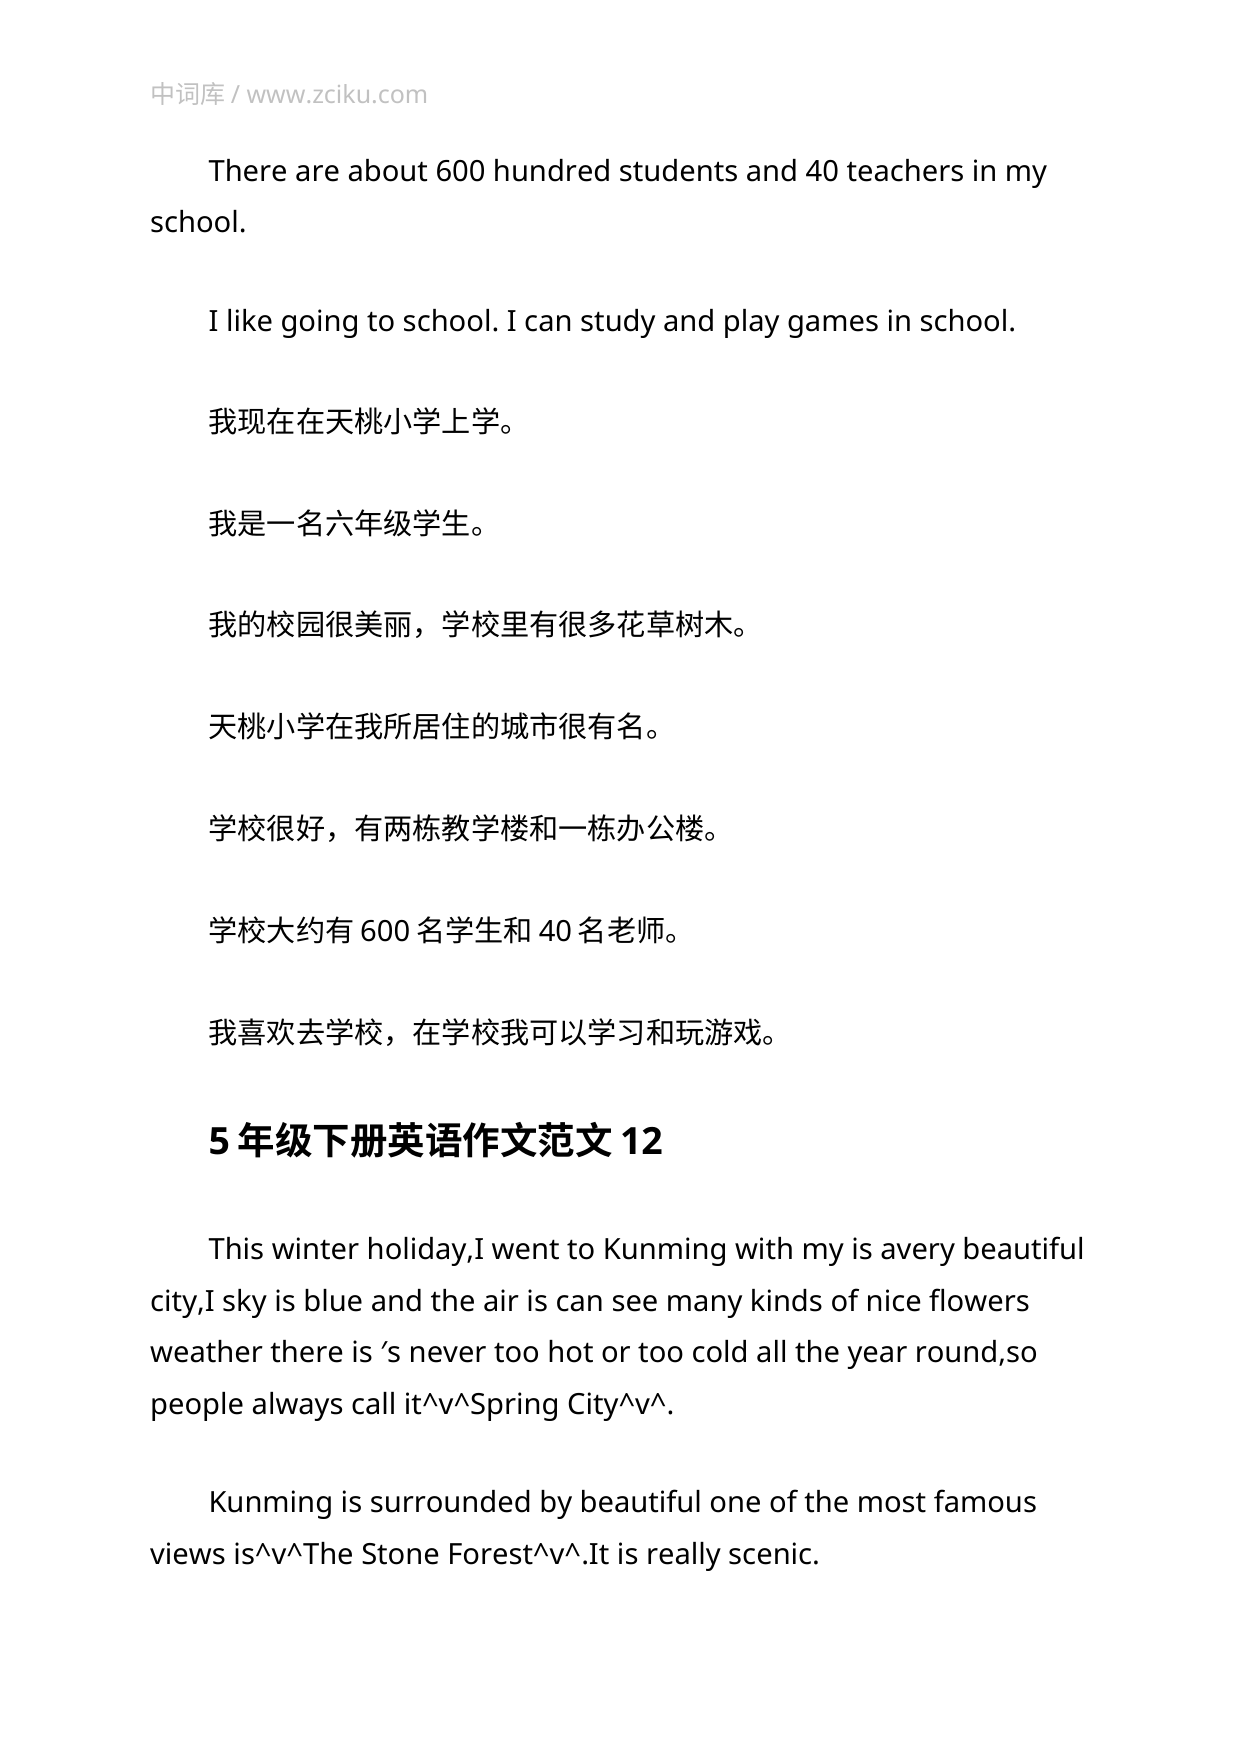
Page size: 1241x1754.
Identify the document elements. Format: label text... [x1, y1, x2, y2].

text I like going to school. I can study and play games in school. [150, 300, 1090, 340]
text 天桃小学在我所居住的城市很有名。 [150, 704, 1090, 746]
text 我的校园很美丽，学校里有很多花草树木。 [150, 602, 1090, 644]
text 我是一名六年级学生。 [150, 500, 1090, 542]
text 学校大约有600名学生和40名老师。 [150, 907, 1090, 950]
text 学校很好，有两栋教学楼和一栋办公楼。 [150, 806, 1090, 848]
text Kunming is surrounded by beautiful one of the most famous views is^v^The Stone Forest^v^.It is really scenic. [150, 1482, 1090, 1573]
text 5年级下册英语作文范文12 [150, 1111, 1090, 1166]
text This winter holiday,I went to Kunming with my is avery beautiful city,I sky is blue and the air is can see many kinds of nice flowers weather there is ′s never too hot or too cold all the year round,so people always call it^v^Spring City^v^. [150, 1229, 1090, 1423]
text There are about 600 hundred students and 40 teachers in my school. [150, 150, 1090, 241]
text 我现在在天桃小学上学。 [150, 398, 1090, 441]
text 我喜欢去学校，在学校我可以学习和玩游戏。 [150, 1009, 1090, 1052]
